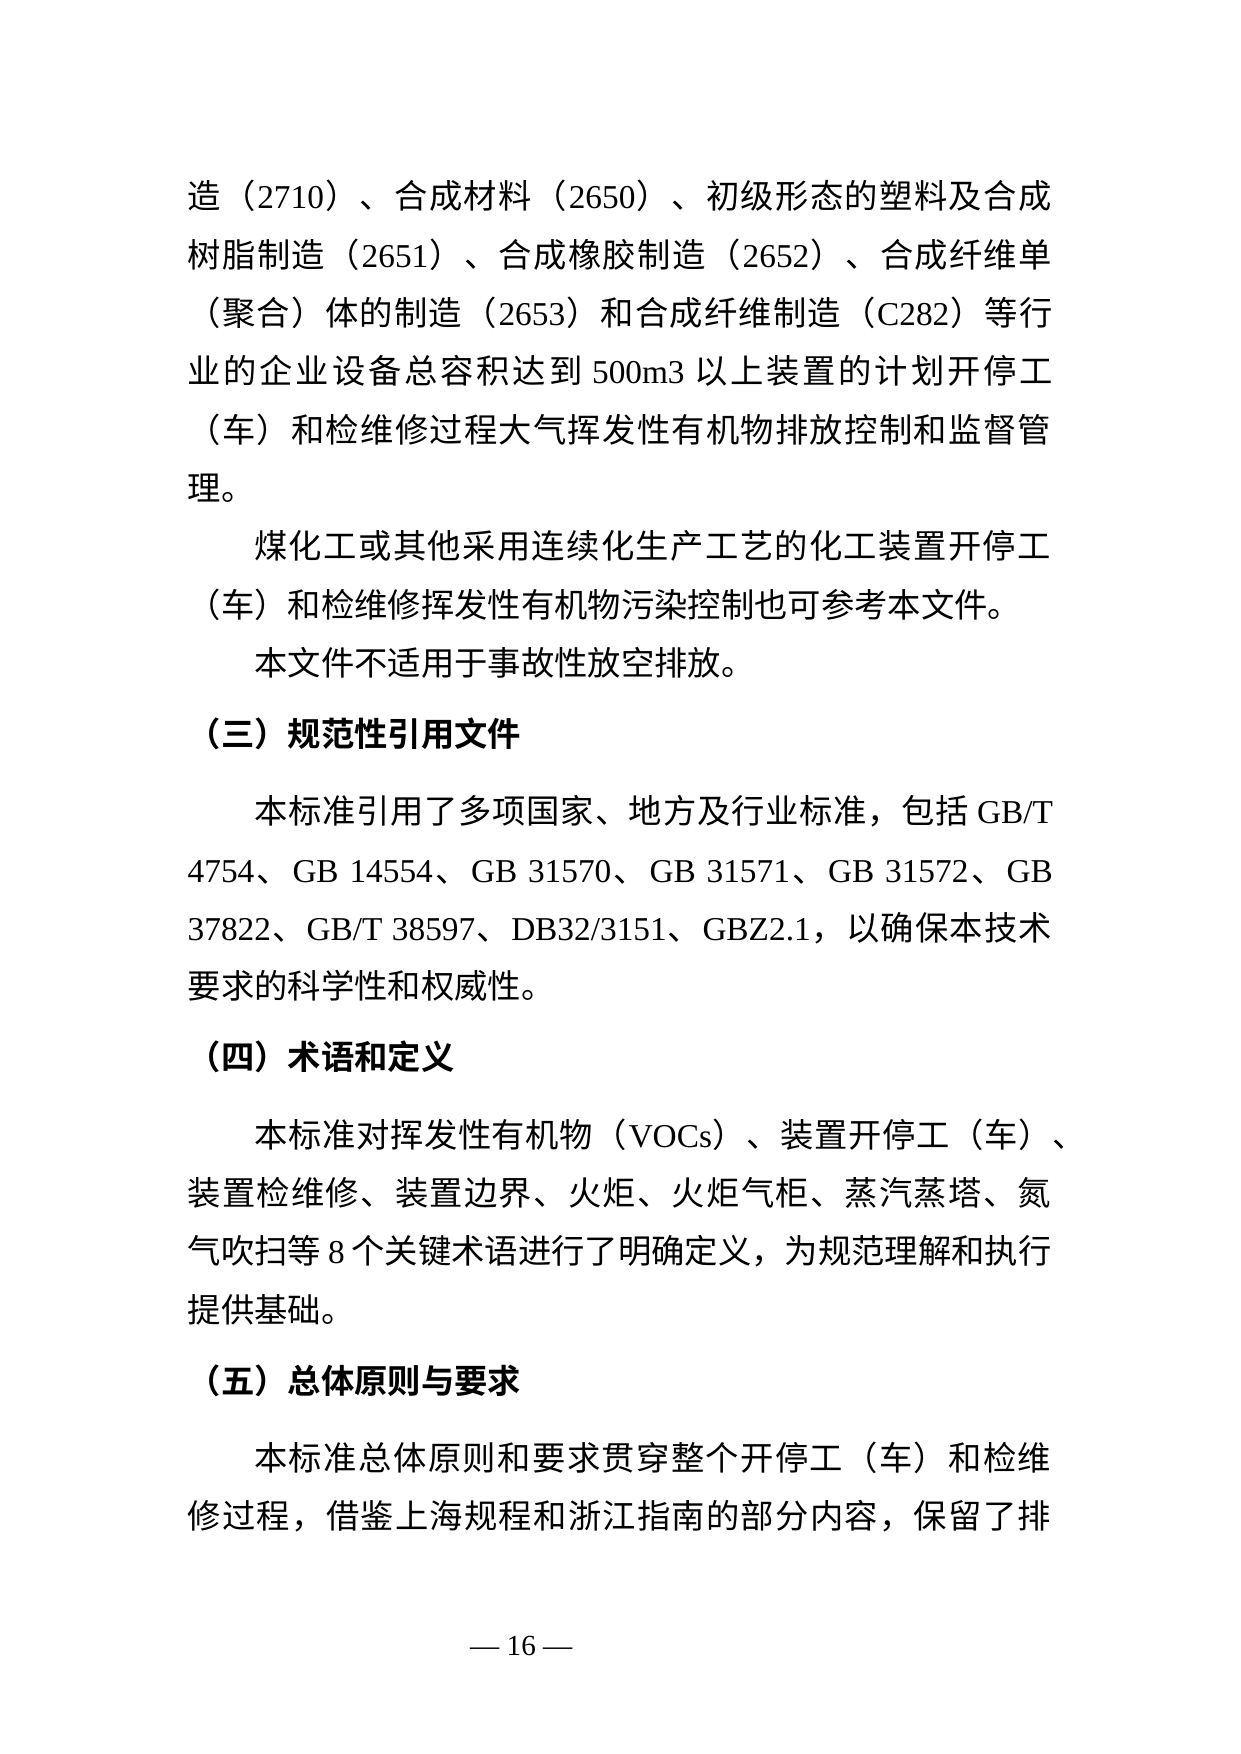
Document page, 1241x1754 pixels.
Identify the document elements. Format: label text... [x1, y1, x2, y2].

text 本文件不适用于事故性放空排放。 [187, 629, 1053, 687]
subtitle （四）术语和定义 [187, 1023, 1053, 1088]
text 本标准引用了多项国家、地方及行业标准，包括GB/T 4754、GB 14554、GB 31570、GB 31571、GB 31572、GB 37822、GB/T 38597、DB32/3151、GBZ2.1，以确保本技术要求的科学性和权威性。 [187, 777, 1053, 1010]
subtitle （三）规范性引用文件 [187, 699, 1053, 764]
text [187, 162, 1053, 512]
text 本标准对挥发性有机物（VOCs）、装置开停工（车）、装置检维修、装置边界、火炬、火炬气柜、蒸汽蒸塔、氮气吹扫等8个关键术语进行了明确定义，为规范理解和执行提供基础。 [187, 1100, 1053, 1334]
subtitle （五）总体原则与要求 [187, 1346, 1053, 1411]
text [187, 1424, 1053, 1540]
text 煤化工或其他采用连续化生产工艺的化工装置开停工（车）和检维修挥发性有机物污染控制也可参考本文件。 [187, 512, 1053, 629]
